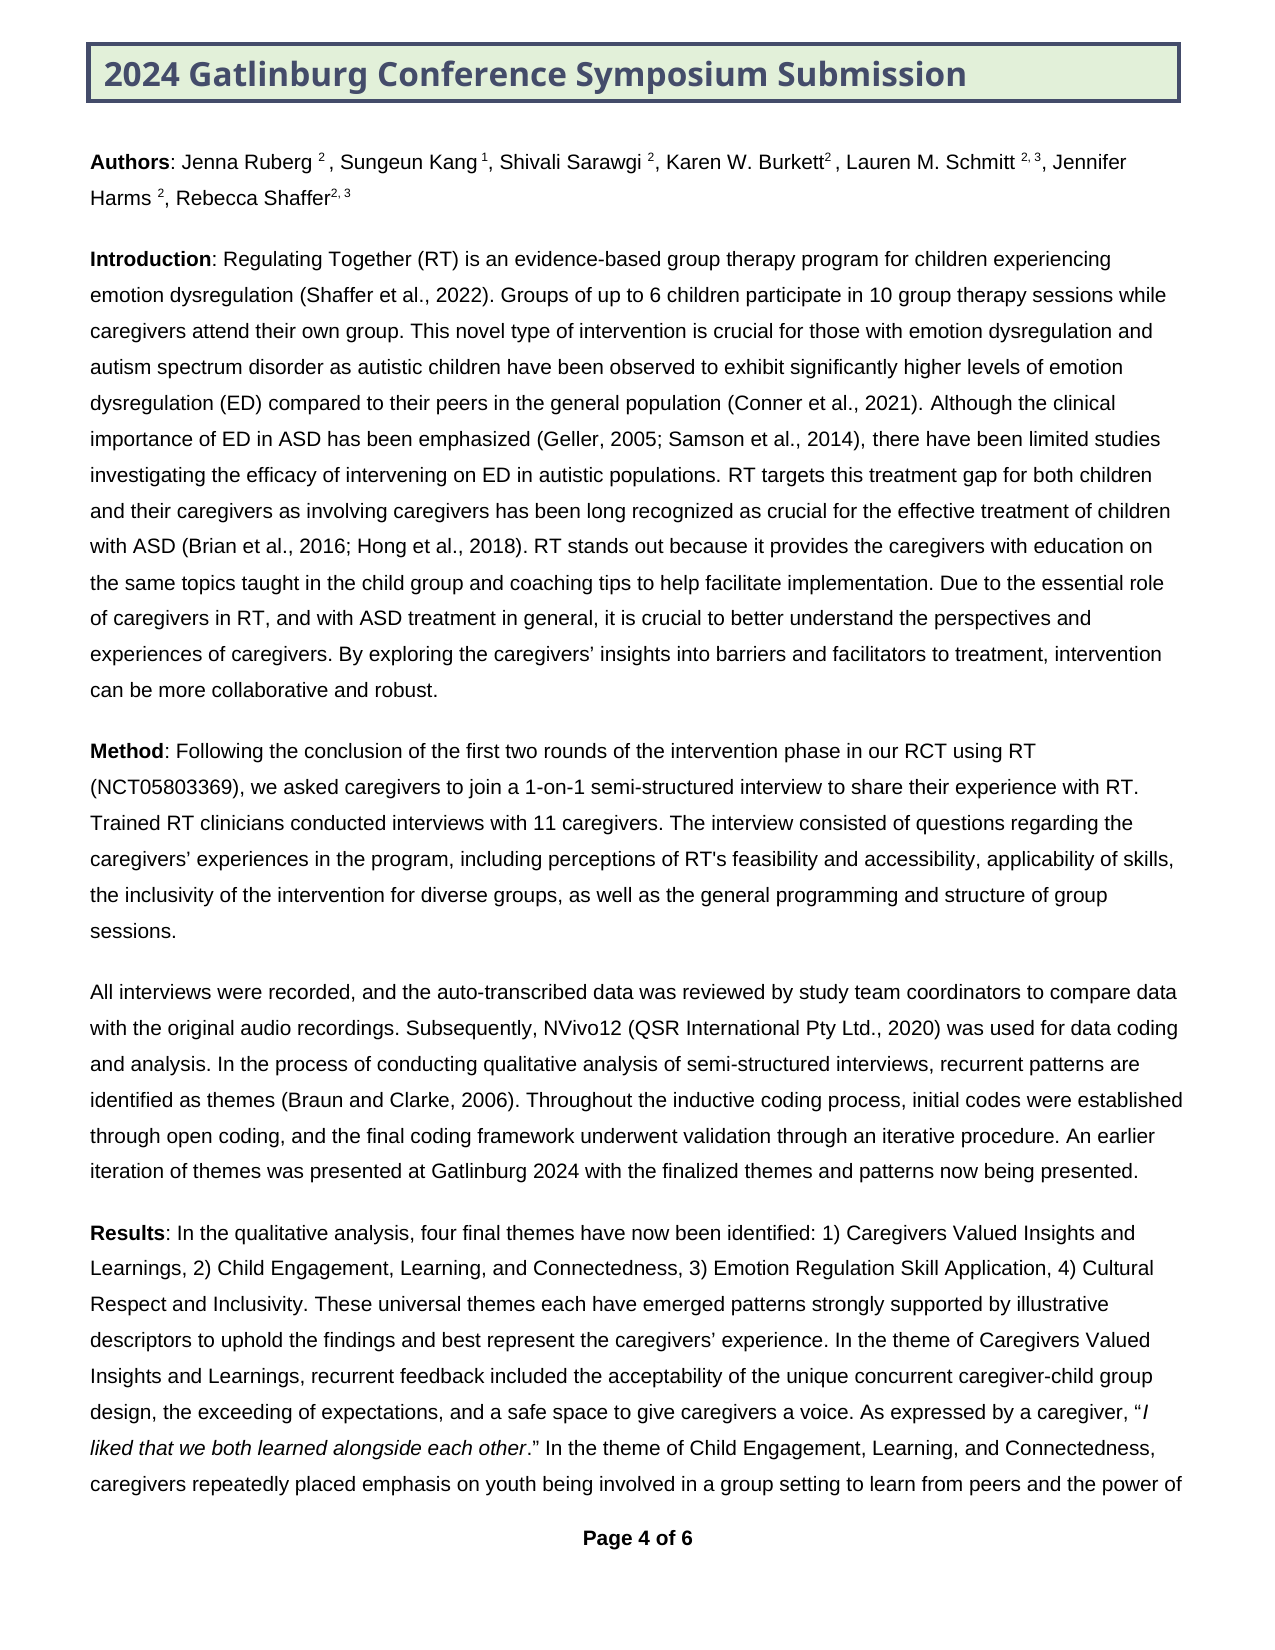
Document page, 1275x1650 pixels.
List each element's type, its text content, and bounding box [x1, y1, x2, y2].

text Authors: Jenna Ruberg 2 , Sungeun Kang 1, Shivali Sarawgi 2, Karen W. Burkett2 , Lauren M. Schmitt 2, 3, Jennifer Harms 2, Rebecca Shaffer2, 3 [90, 150, 1185, 210]
text All interviews were recorded, and the auto-transcribed data was reviewed by study team coordinators to compare data with the original audio recordings. Subsequently, NVivo12 (QSR International Pty Ltd., 2020) was used for data coding and analysis. In the process of conducting qualitative analysis of semi-structured interviews, recurrent patterns are identified as themes (Braun and Clarke, 2006). Throughout the inductive coding process, initial codes were established through open coding, and the final coding framework underwent validation through an iterative procedure. An earlier iteration of themes was presented at Gatlinburg 2024 with the finalized themes and patterns now being presented. [90, 980, 1185, 1183]
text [90, 1220, 1185, 1496]
text Introduction: Regulating Together (RT) is an evidence-based group therapy program for children experiencing emotion dysregulation (Shaffer et al., 2022). Groups of up to 6 children participate in 10 group therapy sessions while caregivers attend their own group. This novel type of intervention is crucial for those with emotion dysregulation and autism spectrum disorder as autistic children have been observed to exhibit significantly higher levels of emotion dysregulation (ED) compared to their peers in the general population (Conner et al., 2021). Although the clinical importance of ED in ASD has been emphasized (Geller, 2005; Samson et al., 2014), there have been limited studies investigating the efficacy of intervening on ED in autistic populations. RT targets this treatment gap for both children and their caregivers as involving caregivers has been long recognized as crucial for the effective treatment of children with ASD (Brian et al., 2016; Hong et al., 2018). RT stands out because it provides the caregivers with education on the same topics taught in the child group and coaching tips to help facilitate implementation. Due to the essential role of caregivers in RT, and with ASD treatment in general, it is crucial to better understand the perspectives and experiences of caregivers. By exploring the caregivers’ insights into barriers and facilitators to treatment, intervention can be more collaborative and robust. [90, 247, 1185, 702]
text Method: Following the conclusion of the first two rounds of the intervention phase in our RCT using RT (NCT05803369), we asked caregivers to join a 1-on-1 semi-structured interview to share their experience with RT. Trained RT clinicians conducted interviews with 11 caregivers. The interview consisted of questions regarding the caregivers’ experiences in the program, including perceptions of RT's feasibility and accessibility, applicability of skills, the inclusivity of the intervention for diverse groups, as well as the general programming and structure of group sessions. [90, 739, 1185, 943]
